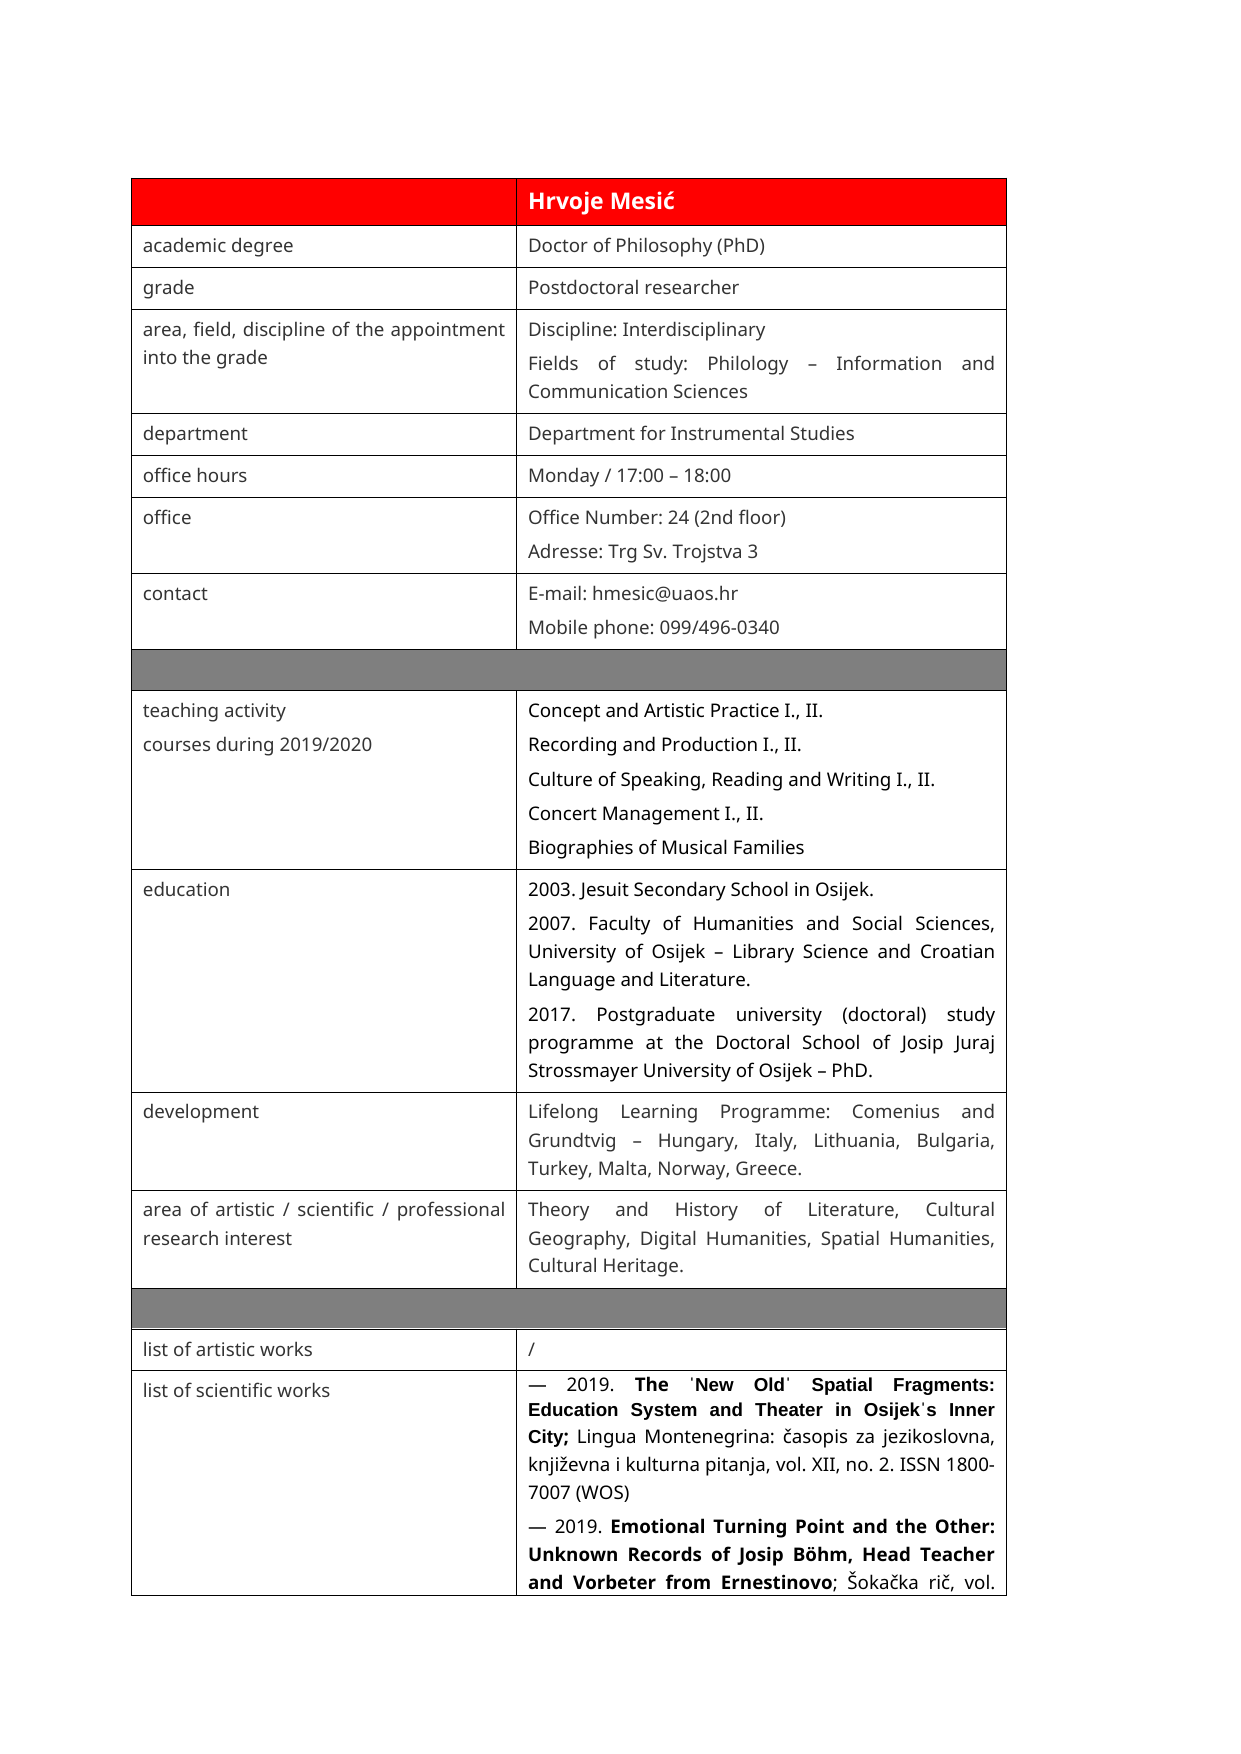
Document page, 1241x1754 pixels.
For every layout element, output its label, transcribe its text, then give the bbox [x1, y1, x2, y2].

table_header Hrvoje Mesić [517, 179, 1006, 225]
table_cell area of artistic / scientific / professional research interest [132, 1191, 516, 1287]
table_cell office [132, 498, 516, 573]
table_cell grade [132, 268, 516, 309]
table_cell department [132, 414, 516, 455]
table_cell / [517, 1330, 1006, 1370]
table_cell area, field, discipline of the appointment into the grade [132, 310, 516, 413]
table_cell Department for Instrumental Studies [517, 414, 1006, 455]
table_cell Monday / 17:00 – 18:00 [517, 456, 1006, 497]
table_cell development [132, 1093, 516, 1189]
table_cell list of artistic works [132, 1330, 516, 1370]
table_cell education [132, 870, 516, 1092]
table_cell [132, 1289, 1006, 1328]
table_cell Discipline: Interdisciplinary Fields of study: Philology – Information and Communication Sciences [517, 310, 1006, 413]
table_cell office hours [132, 456, 516, 497]
table_cell contact [132, 574, 516, 649]
table_cell Office Number: 24 (2nd floor) Adresse: Trg Sv. Trojstva 3 [517, 498, 1006, 573]
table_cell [132, 1371, 516, 1595]
table_cell [132, 650, 1006, 690]
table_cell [517, 1371, 1006, 1595]
table_cell Concept and Artistic Practice I., II. Recording and Production I., II. Culture of Speaking, Reading and Writing I., II. Concert Management I., II. Biographies of Musical Families [517, 691, 1006, 869]
table_cell E-mail: hmesic@uaos.hr Mobile phone: 099/496-0340 [517, 574, 1006, 649]
table_cell Lifelong Learning Programme: Comenius and Grundtvig – Hungary, Italy, Lithuania, Bulgaria, Turkey, Malta, Norway, Greece. [517, 1093, 1006, 1189]
table_cell academic degree [132, 226, 516, 267]
table_cell teaching activity courses during 2019/2020 [132, 691, 516, 869]
table_cell Theory and History of Literature, Cultural Geography, Digital Humanities, Spatial Humanities, Cultural Heritage. [517, 1191, 1006, 1287]
table_cell 2003. Jesuit Secondary School in Osijek. 2007. Faculty of Humanities and Social Sciences, University of Osijek – Library Science and Croatian Language and Literature. 2017. Postgraduate university (doctoral) study programme at the Doctoral School of Josip Juraj Strossmayer University of Osijek – PhD. [517, 870, 1006, 1092]
table_header [132, 179, 516, 225]
table_cell Postdoctoral researcher [517, 268, 1006, 309]
table_cell Doctor of Philosophy (PhD) [517, 226, 1006, 267]
